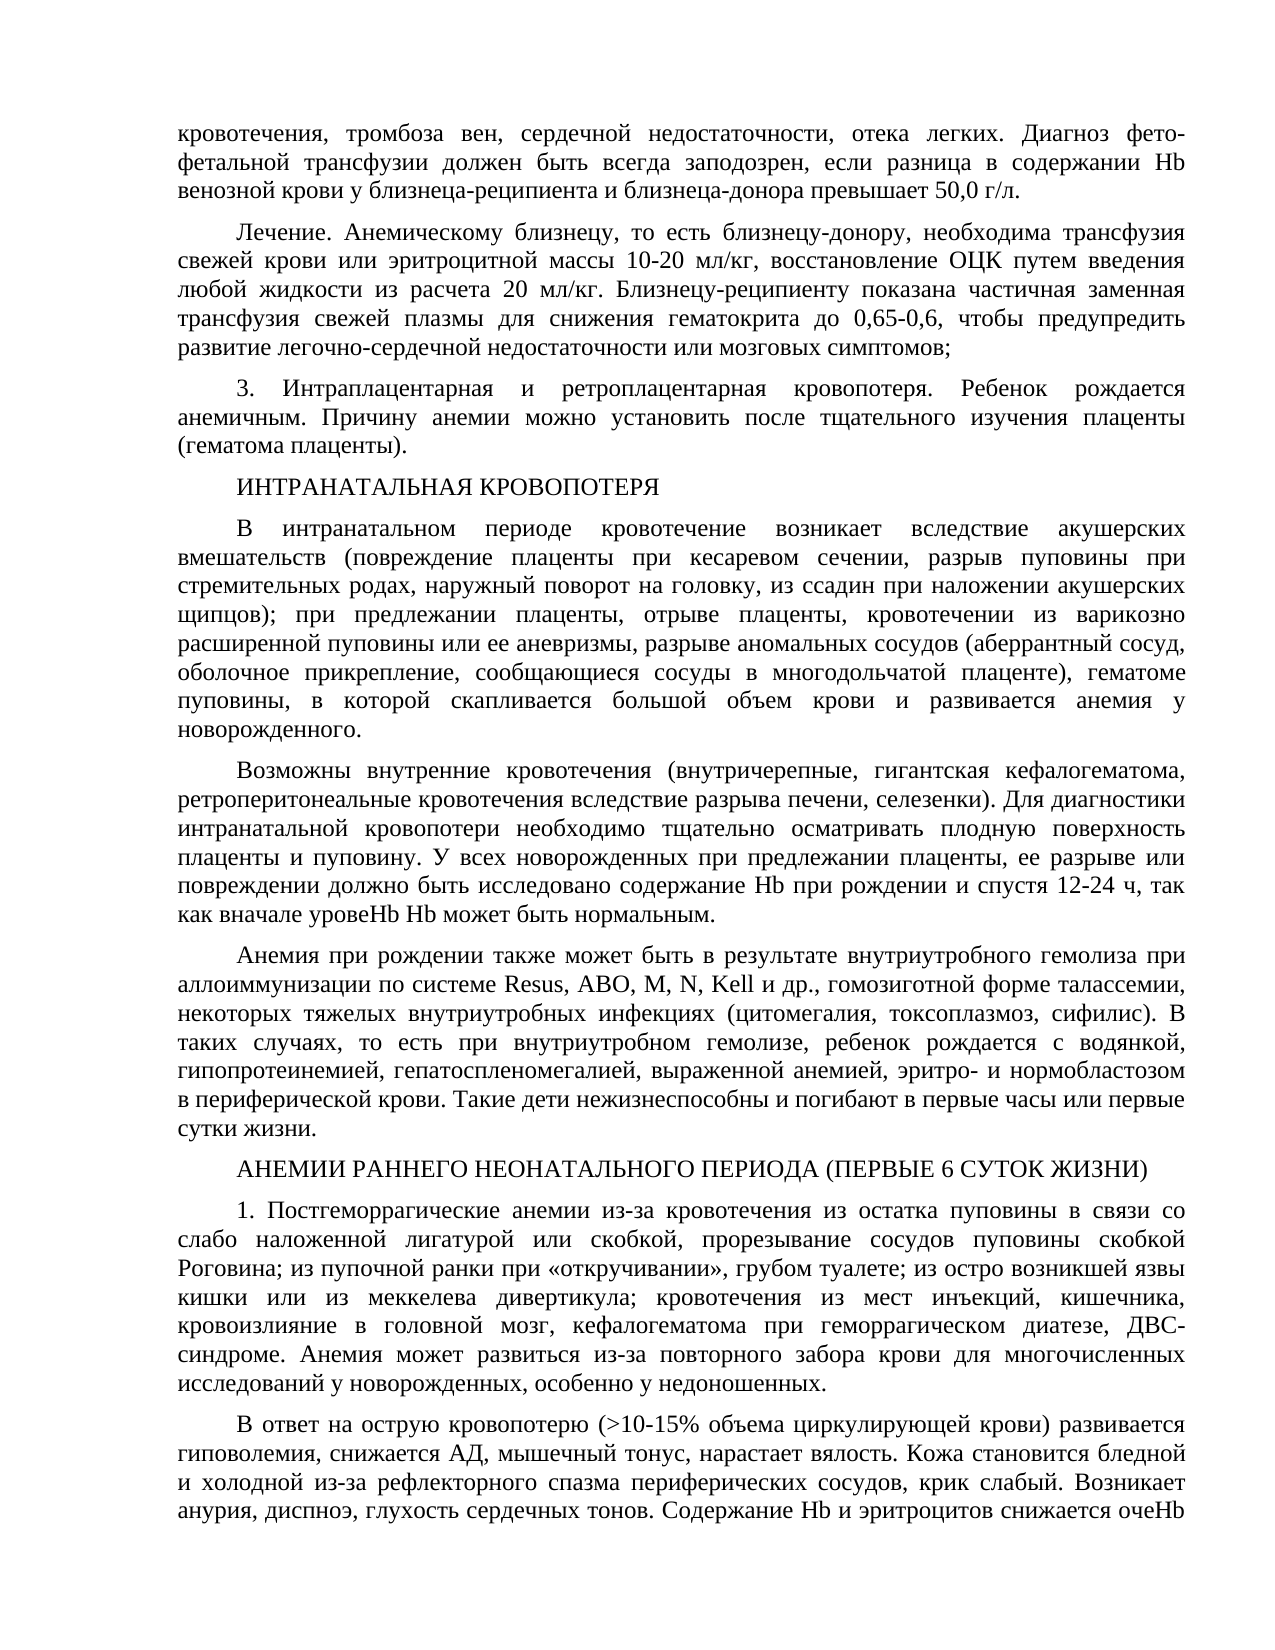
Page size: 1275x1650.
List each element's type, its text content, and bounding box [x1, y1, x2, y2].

text 3. Интраплацентарная и ретроплацентарная кровопотеря. Ребенок рождается анемичным. Причину анемии можно установить после тщательного изучения плаценты (гематома плаценты). [177, 373, 1186, 459]
text АНЕМИИ РАННЕГО НЕОНАТАЛЬНОГО ПЕРИОДА (ПЕРВЫЕ 6 СУТОК ЖИЗНИ) [177, 1154, 1186, 1183]
text 1. Постгеморрагические анемии из-за кровотечения из остатка пуповины в связи со слабо наложенной лигатурой или скобкой, прорезывание сосудов пуповины скобкой Роговина; из пупочной ранки при «откручивании», грубом туалете; из остро возникшей язвы кишки или из меккелева дивертикула; кровотечения из мест инъекций, кишечника, кровоизлияние в головной мозг, кефалогематома при геморрагическом диатезе, ДВС-синдроме. Анемия может развиться из-за повторного забора крови для многочисленных исследований у новорожденных, особенно у недоношенных. [177, 1196, 1186, 1397]
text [177, 118, 1186, 204]
text Возможны внутренние кровотечения (внутричерепные, гигантская кефалогематома, ретроперитонеальные кровотечения вследствие разрыва печени, селезенки). Для диагностики интранатальной кровопотери необходимо тщательно осматривать плодную поверхность плаценты и пуповину. У всех новорожденных при предлежании плаценты, ее разрыве или повреждении должно быть исследовано содержание Hb при рождении и спустя 12-24 ч, так как вначале уровеHb Hb может быть нормальным. [177, 756, 1186, 928]
text Лечение. Анемическому близнецу, то есть близнецу-донору, необходима трансфузия свежей крови или эритроцитной массы 10-20 мл/кг, восстановление ОЦК путем введения любой жидкости из расчета 20 мл/кг. Близнецу-реципиенту показана частичная заменная трансфузия свежей плазмы для снижения гематокрита до 0,65-0,6, чтобы предупредить развитие легочно-сердечной недостаточности или мозговых симптомов; [177, 217, 1186, 361]
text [177, 1409, 1186, 1524]
text ИНТРАНАТАЛЬНАЯ КРОВОПОТЕРЯ [177, 472, 1186, 501]
text В интранатальном периоде кровотечение возникает вследствие акушерских вмешательств (повреждение плаценты при кесаревом сечении, разрыв пуповины при стремительных родах, наружный поворот на головку, из ссадин при наложении акушерских щипцов); при предлежании плаценты, отрыве плаценты, кровотечении из варикозно расширенной пуповины или ее аневризмы, разрыве аномальных сосудов (аберрантный сосуд, оболочное прикрепление, сообщающиеся сосуды в многодольчатой плаценте), гематоме пуповины, в которой скапливается большой объем крови и развивается анемия у новорожденного. [177, 513, 1186, 743]
text Анемия при рождении также может быть в результате внутриутробного гемолиза при аллоиммунизации по системе Resus, ABO, M, N, Kell и др., гомозиготной форме талассемии, некоторых тяжелых внутриутробных инфекциях (цитомегалия, токсоплазмоз, сифилис). В таких случаях, то есть при внутриутробном гемолизе, ребенок рождается с водянкой, гипопротеинемией, гепатоспленомегалией, выраженной анемией, эритро- и нормобластозом в периферической крови. Такие дети нежизнеспособны и погибают в первые часы или первые сутки жизни. [177, 941, 1186, 1142]
